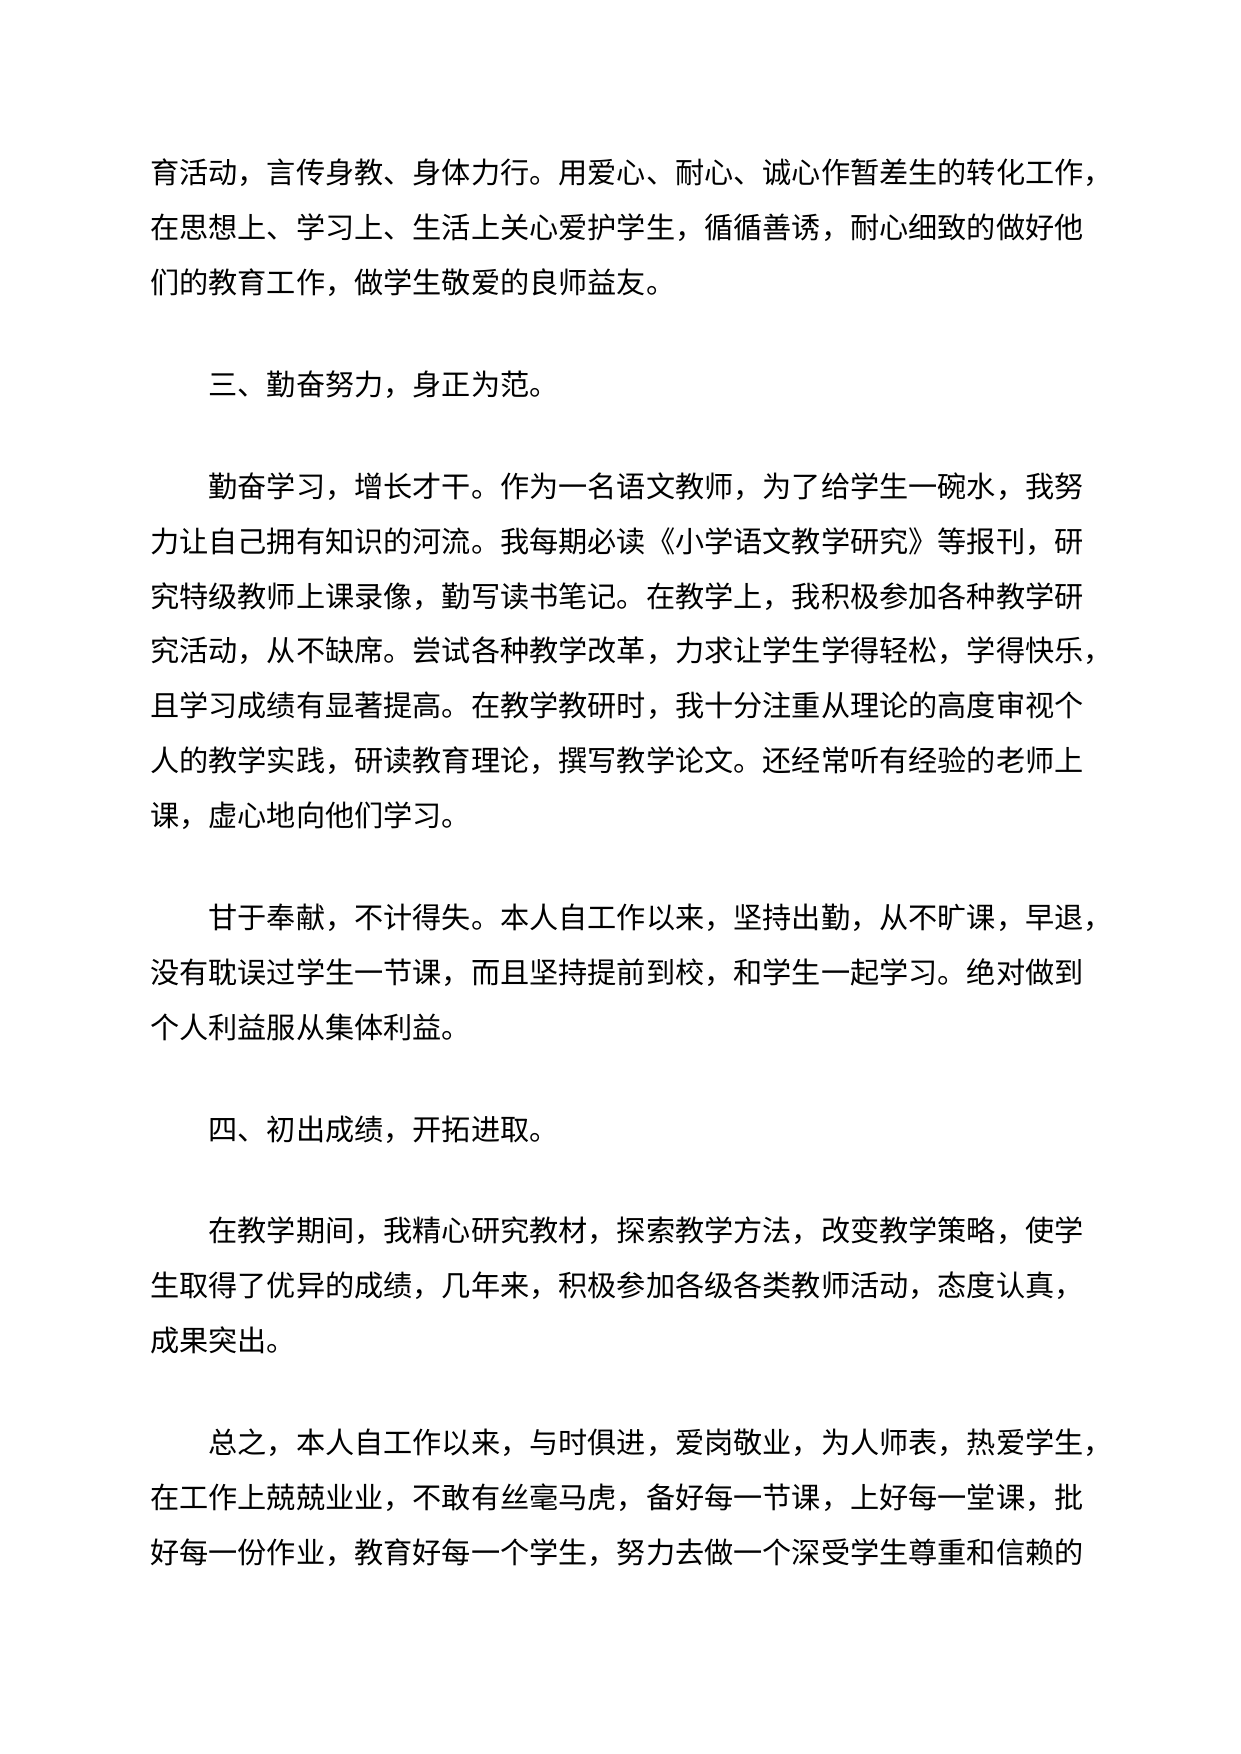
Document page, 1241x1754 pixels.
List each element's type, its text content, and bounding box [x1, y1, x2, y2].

text 甘于奉献，不计得失。本人自工作以来，坚持出勤，从不旷课，早退，没有耽误过学生一节课，而且坚持提前到校，和学生一起学习。绝对做到个人利益服从集体利益。 [150, 894, 1090, 1047]
text 勤奋学习，增长才干。作为一名语文教师，为了给学生一碗水，我努力让自己拥有知识的河流。我每期必读《小学语文教学研究》等报刊，研究特级教师上课录像，勤写读书笔记。在教学上，我积极参加各种教学研究活动，从不缺席。尝试各种教学改革，力求让学生学得轻松，学得快乐，且学习成绩有显著提高。在教学教研时，我十分注重从理论的高度审视个人的教学实践，研读教育理论，撰写教学论文。还经常听有经验的老师上课，虚心地向他们学习。 [150, 463, 1090, 835]
text 四、初出成绩，开拓进取。 [150, 1106, 1090, 1148]
text 在教学期间，我精心研究教材，探索教学方法，改变教学策略，使学生取得了优异的成绩，几年来，积极参加各级各类教师活动，态度认真，成果突出。 [150, 1208, 1090, 1360]
text 三、勤奋努力，身正为范。 [150, 362, 1090, 404]
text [150, 150, 1090, 302]
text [150, 1419, 1090, 1571]
